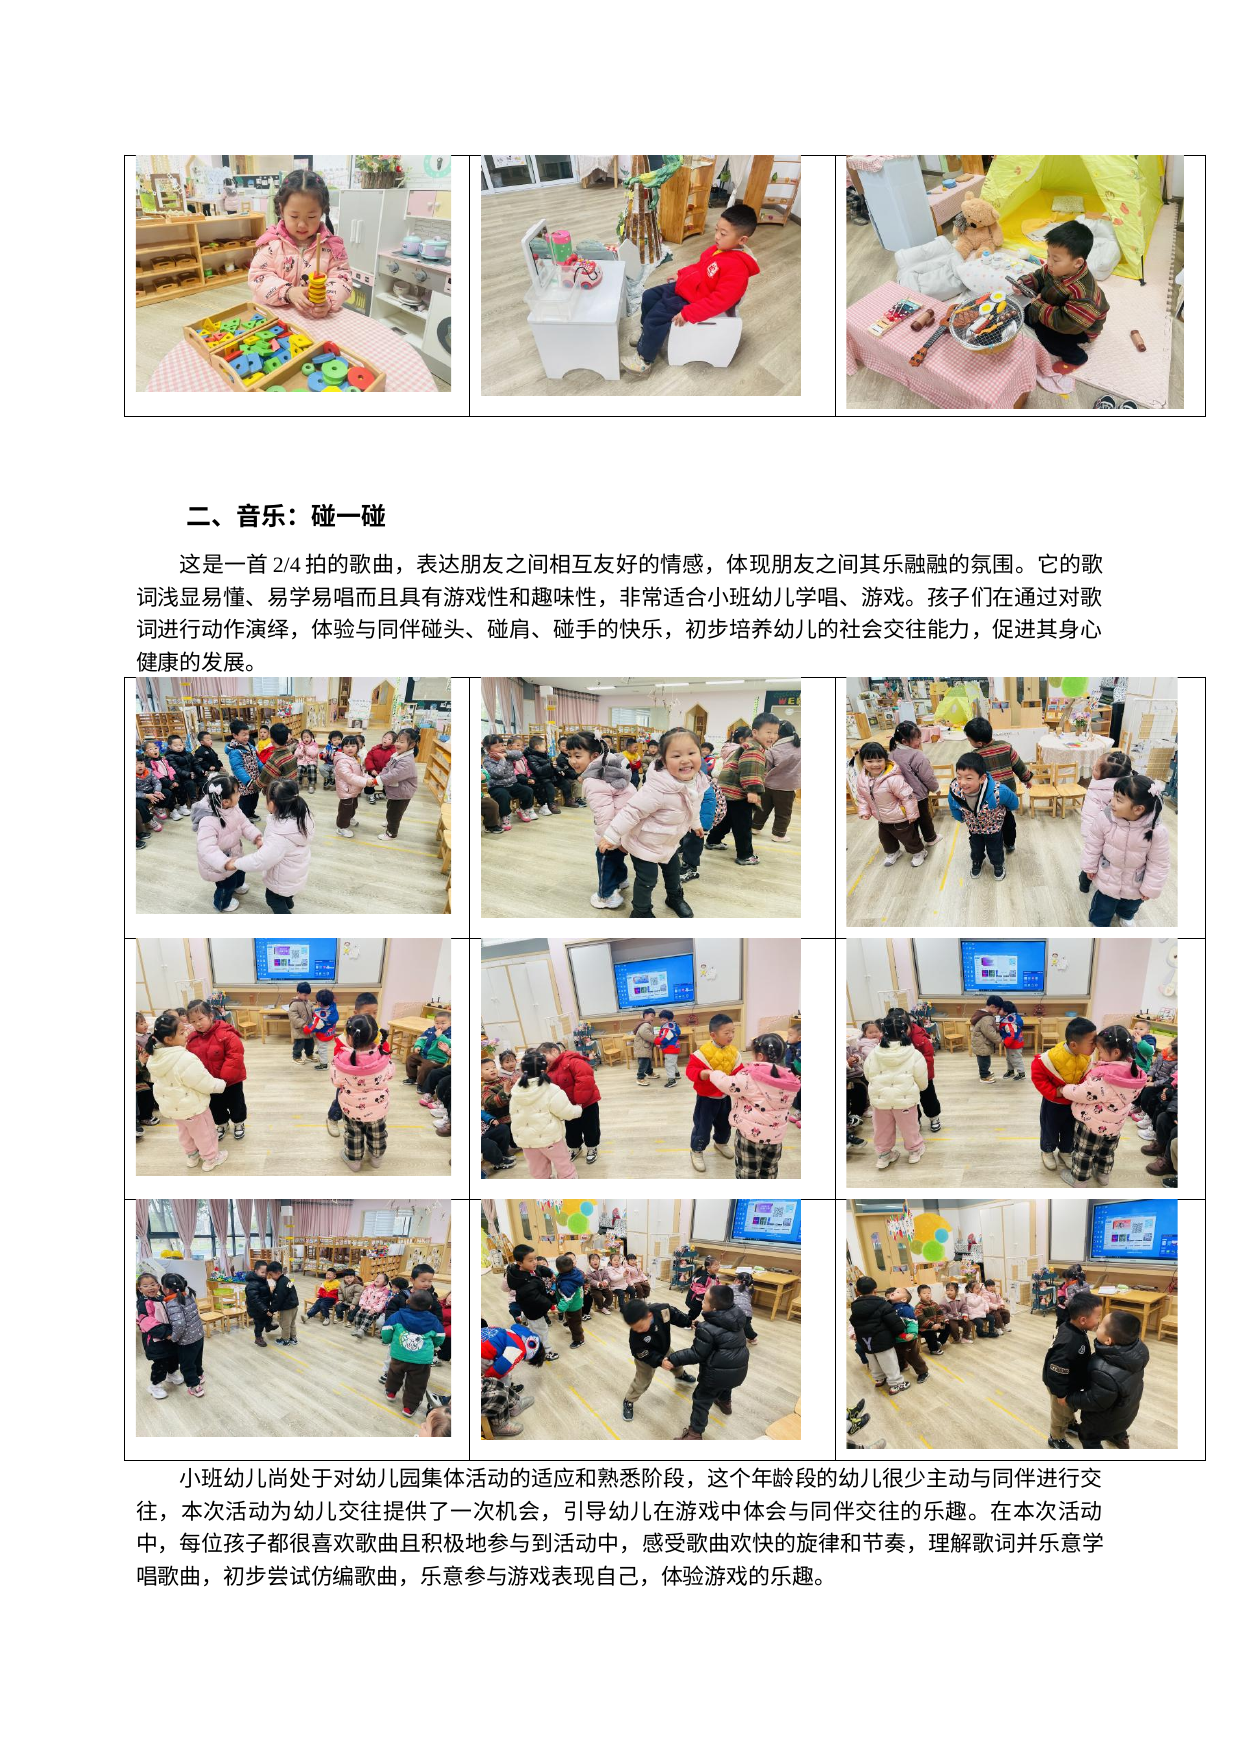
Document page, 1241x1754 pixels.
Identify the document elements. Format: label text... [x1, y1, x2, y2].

table_cell [125, 156, 469, 416]
table_cell [836, 1200, 1205, 1460]
picture [135, 677, 452, 914]
text 这是一首2/4拍的歌曲，表达朋友之间相互友好的情感，体现朋友之间其乐融融的氛围。它的歌词浅显易懂、易学易唱而且具有游戏性和趣味性，非常适合小班幼儿学唱、游戏。孩子们在通过对歌词进行动作演绎，体验与同伴碰头、碰肩、碰手的快乐，初步培养幼儿的社会交往能力，促进其身心健康的发展。 [136, 547, 1104, 677]
picture [846, 677, 1178, 927]
text 小班幼儿尚处于对幼儿园集体活动的适应和熟悉阶段，这个年龄段的幼儿很少主动与同伴进行交往，本次活动为幼儿交往提供了一次机会，引导幼儿在游戏中体会与同伴交往的乐趣。在本次活动中，每位孩子都很喜欢歌曲且积极地参与到活动中，感受歌曲欢快的旋律和节奏，理解歌词并乐意学唱歌曲，初步尝试仿编歌曲，乐意参与游戏表现自己，体验游戏的乐趣。 [136, 1461, 1104, 1591]
list 二、音乐：碰一碰 [136, 482, 1104, 547]
picture [846, 155, 1184, 409]
picture [135, 938, 452, 1176]
picture [846, 938, 1178, 1188]
picture [135, 155, 452, 392]
table_cell [836, 939, 1205, 1199]
table_header [836, 678, 1205, 938]
picture [481, 938, 801, 1179]
picture [481, 677, 801, 918]
table_header [470, 678, 835, 938]
picture [481, 155, 801, 396]
picture [135, 1199, 452, 1437]
table_cell [470, 156, 835, 416]
table_cell [125, 1200, 469, 1460]
table_header [125, 678, 469, 938]
table_cell [125, 939, 469, 1199]
picture [481, 1199, 801, 1440]
picture [846, 1199, 1178, 1449]
table_cell [470, 1200, 835, 1460]
table_cell [470, 939, 835, 1199]
table_cell [836, 156, 1205, 416]
